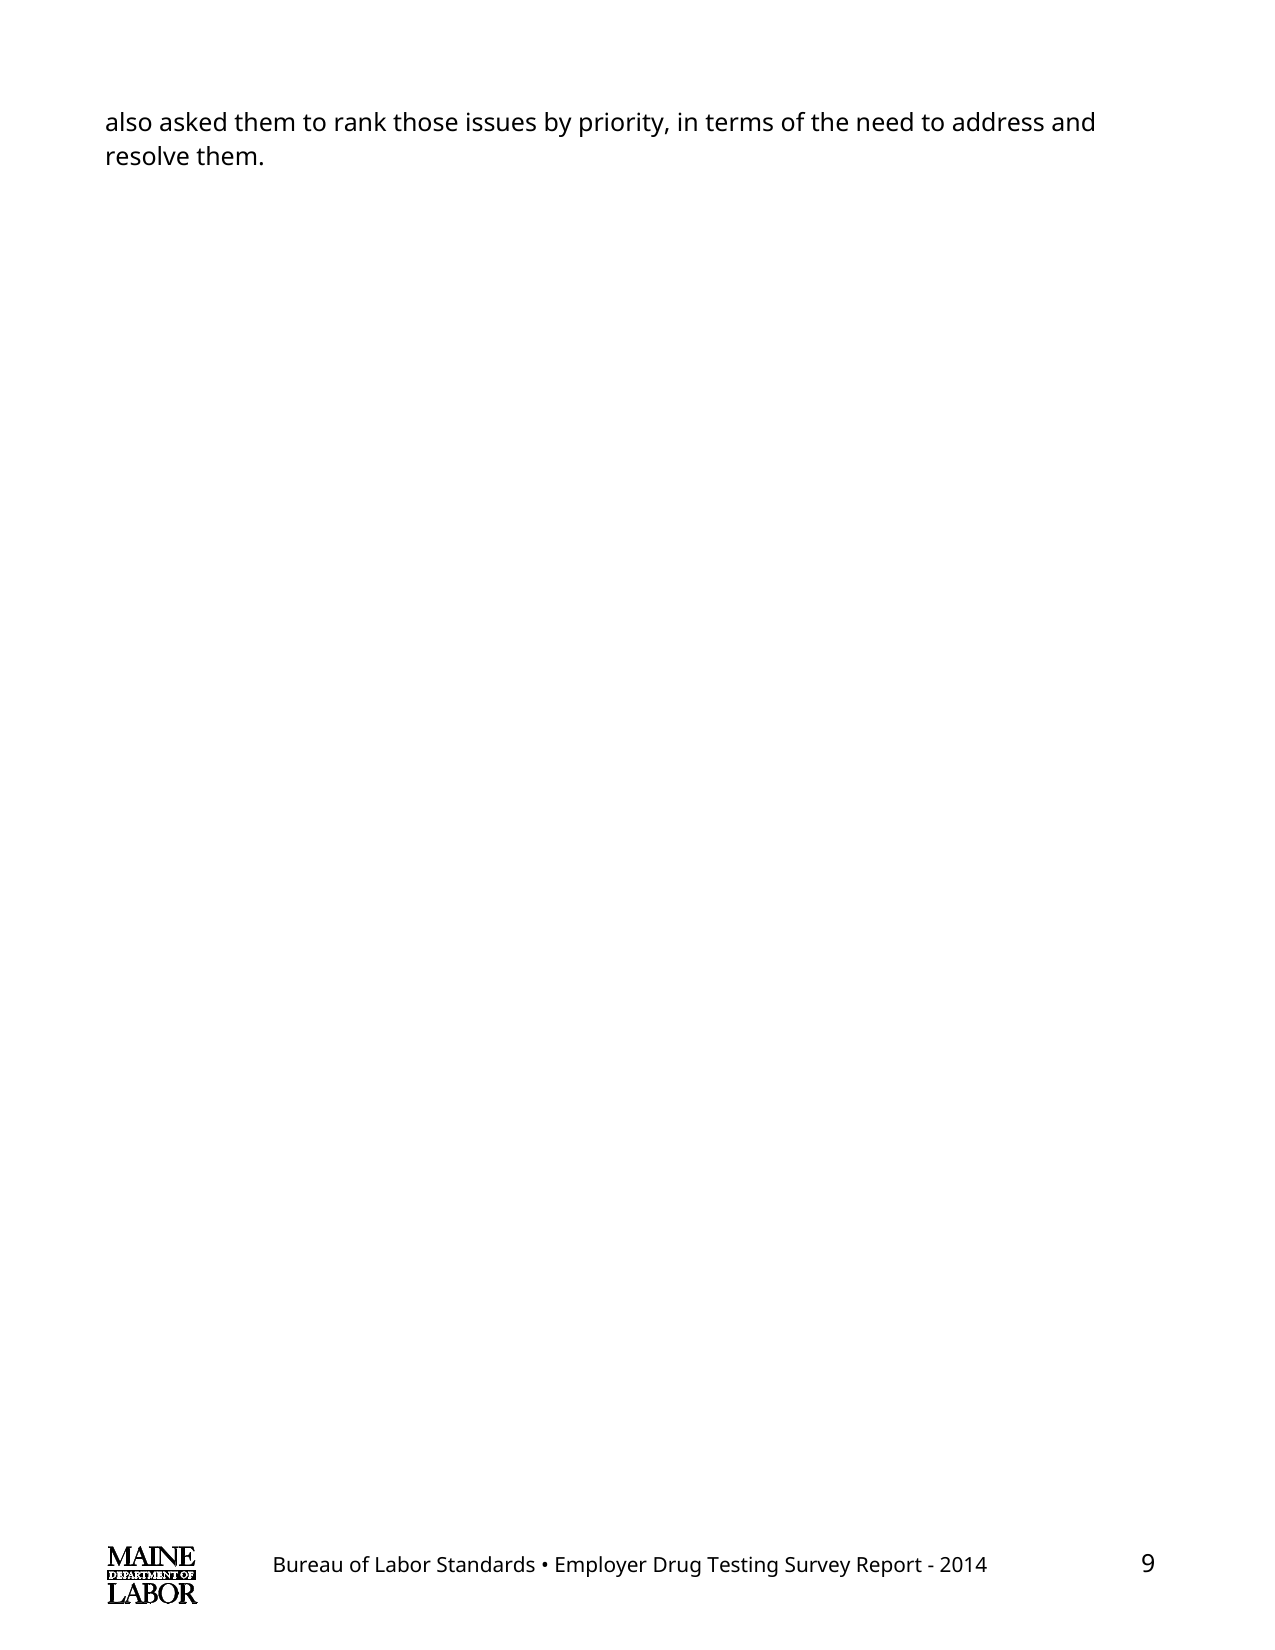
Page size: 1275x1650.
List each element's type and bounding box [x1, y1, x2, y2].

text [105, 105, 1170, 173]
